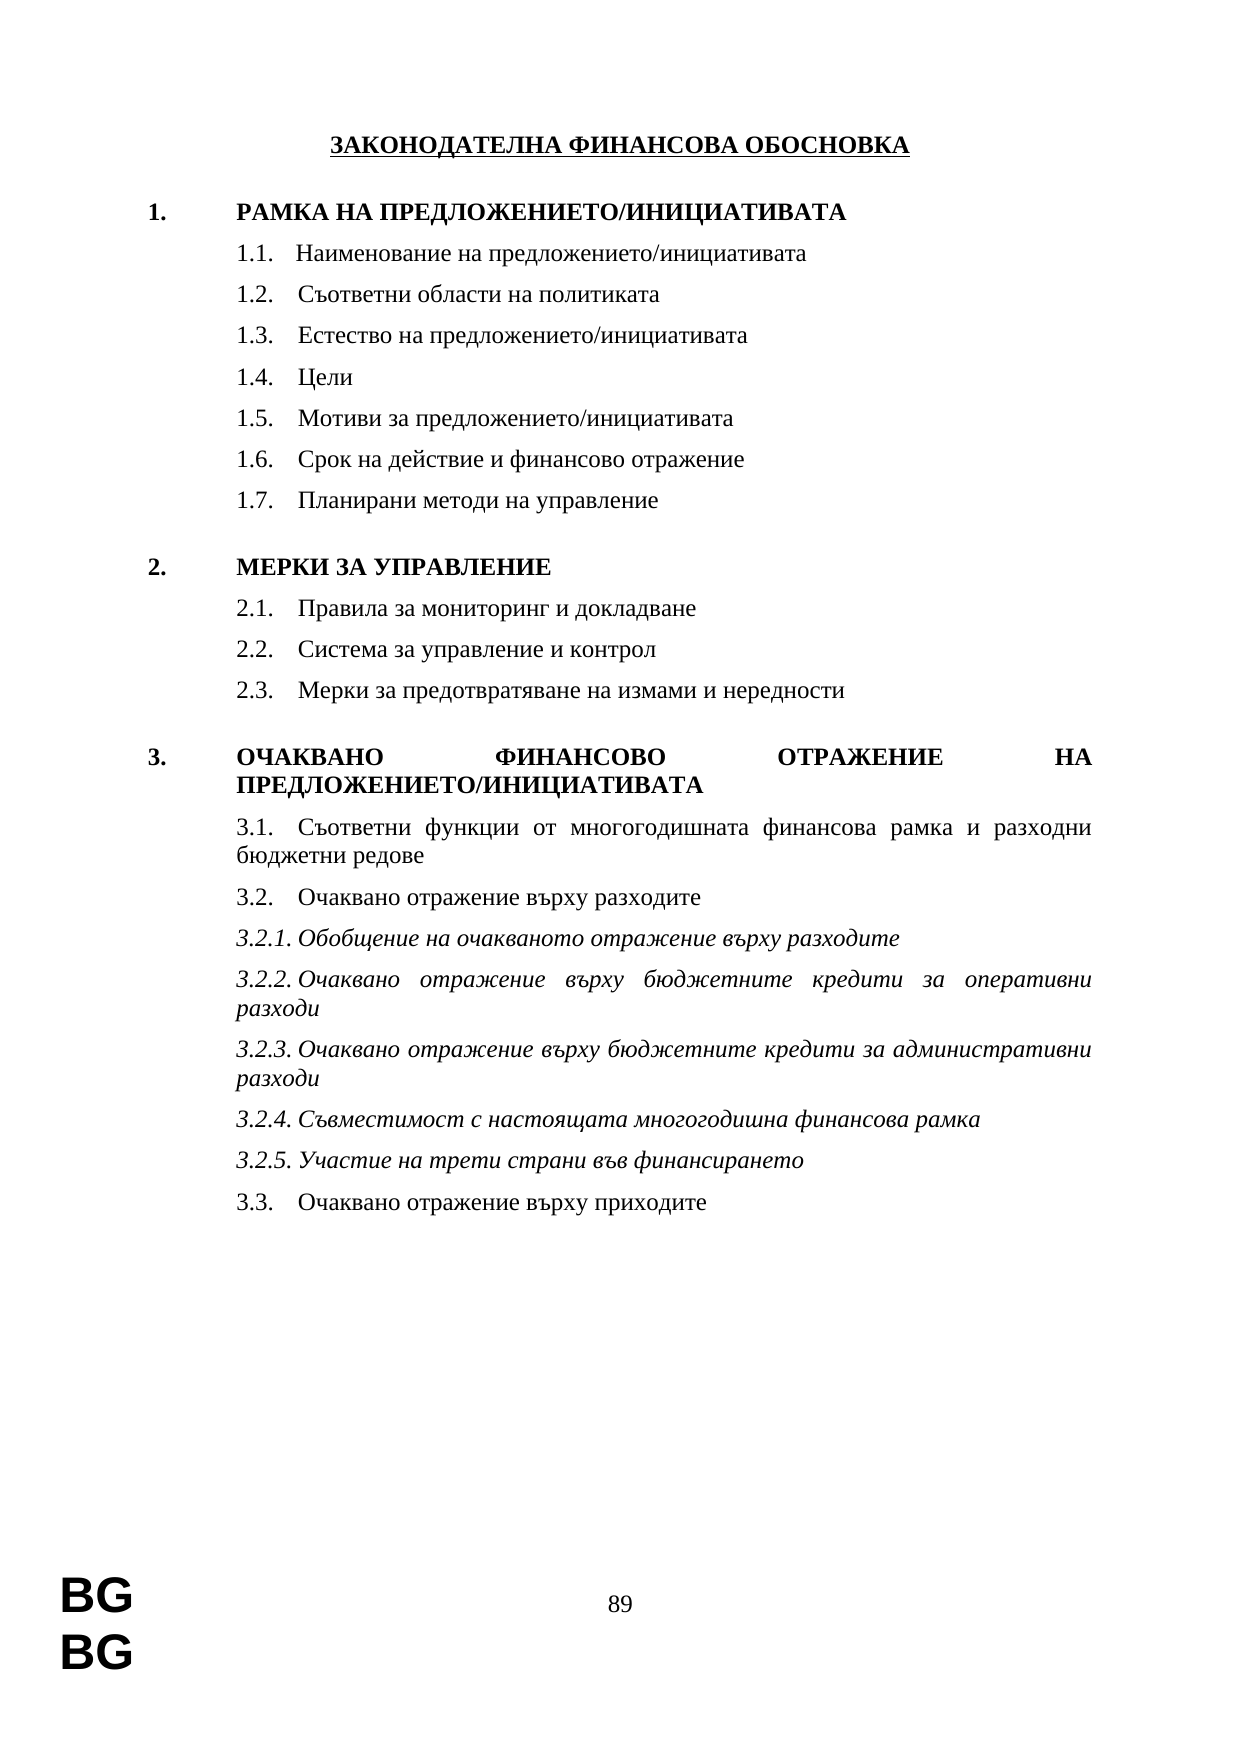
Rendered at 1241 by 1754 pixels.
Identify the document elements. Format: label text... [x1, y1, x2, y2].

subtitle 3.2. Очаквано отражение върху разходите [148, 882, 1092, 911]
subtitle 3.3. Очаквано отражение върху приходите [148, 1187, 1092, 1216]
subtitle 3.2.3. Очаквано отражение върху бюджетните кредити за административни разходи [148, 1034, 1092, 1092]
subtitle 1.2. Съответни области на политиката [148, 279, 1092, 308]
subtitle 3.2.2. Очаквано отражение върху бюджетните кредити за оперативни разходи [148, 964, 1092, 1022]
subtitle 3.2.5. Участие на трети страни във финансирането [148, 1146, 1092, 1174]
subtitle 1.4. Цели [148, 362, 1092, 391]
subtitle 3.1. Съответни функции от многогодишната финансова рамка и разходни бюджетни редове [148, 812, 1092, 869]
subtitle 2. МЕРКИ ЗА УПРАВЛЕНИЕ [148, 552, 1092, 581]
subtitle 2.1. Правила за мониторинг и докладване [148, 593, 1092, 622]
subtitle 1.5. Мотиви за предложението/инициативата [148, 403, 1092, 432]
subtitle 2.3. Мерки за предотвратяване на измами и нередности [148, 676, 1092, 704]
text ЗАКОНОДАТЕЛНА ФИНАНСОВА ОБОСНОВКА [148, 131, 1092, 159]
subtitle 1.3. Естество на предложението/инициативата [148, 321, 1092, 349]
subtitle 3.2.4. Съвместимост с настоящата многогодишна финансова рамка [148, 1104, 1092, 1133]
subtitle 1.1. Наименование на предложението/инициативата [236, 238, 1092, 267]
subtitle 3.2.1. Обобщение на очакваното отражение върху разходите [148, 923, 1092, 952]
subtitle 1.6. Срок на действие и финансово отражение [148, 444, 1092, 473]
subtitle 1.7. Планирани методи на управление [148, 486, 1092, 514]
subtitle 2.2. Система за управление и контрол [148, 634, 1092, 663]
subtitle 1. РАМКА НА ПРЕДЛОЖЕНИЕТО/ИНИЦИАТИВАТА [148, 197, 1092, 226]
subtitle 3. ОЧАКВАНО ФИНАНСОВО ОТРАЖЕНИЕ НА ПРЕДЛОЖЕНИЕТО/ИНИЦИАТИВАТА [148, 742, 1092, 799]
